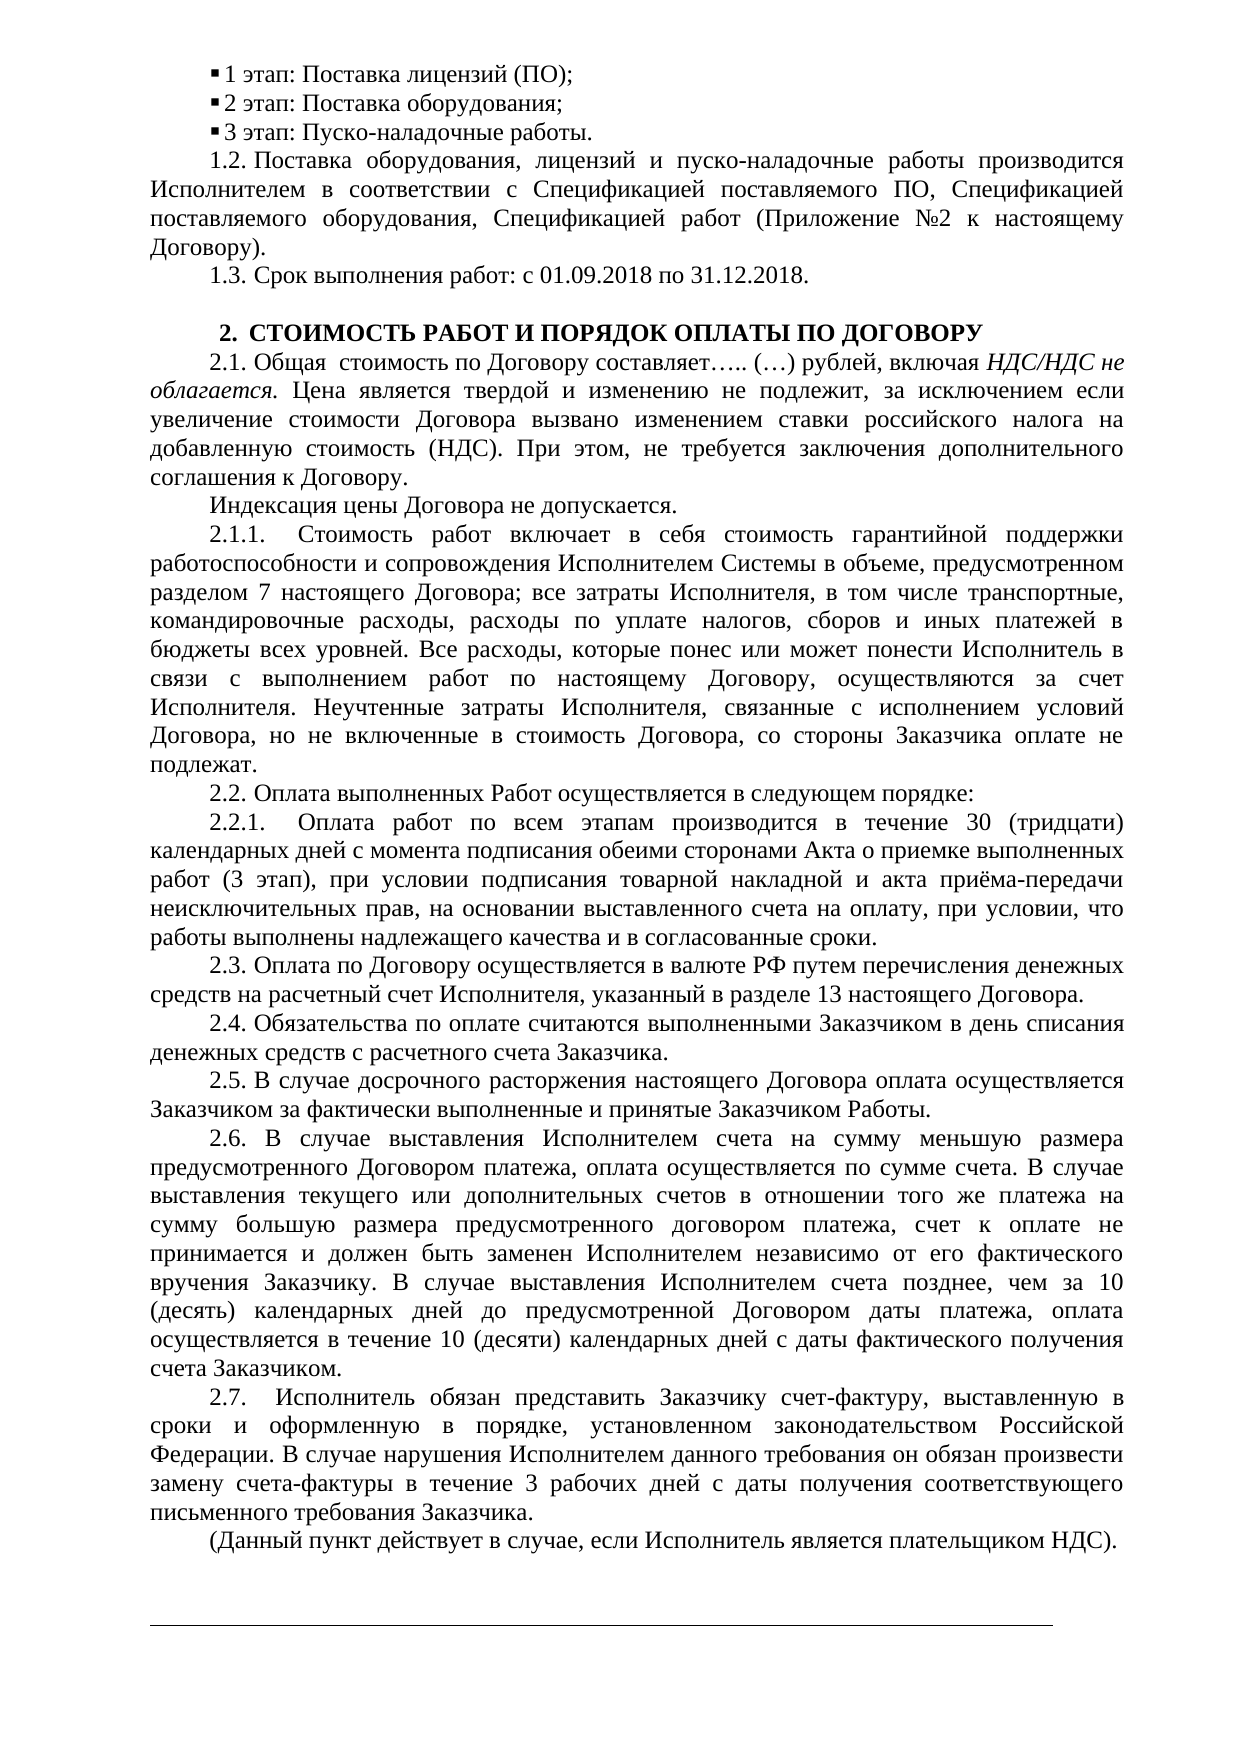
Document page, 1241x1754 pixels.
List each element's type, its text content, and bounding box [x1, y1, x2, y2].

text Оплата выполненных Работ осуществляется в следующем порядке: [150, 778, 1124, 807]
text Поставка оборудования, лицензий и пуско-наладочные работы производится Исполнителем в соответствии с Спецификацией поставляемого ПО, Спецификацией поставляемого оборудования, Спецификацией работ (Приложение №2 к настоящему Договору). [150, 145, 1124, 260]
text 2.4. Обязательства по оплате считаются выполненными Заказчиком в день списания денежных средств с расчетного счета Заказчика. [150, 1008, 1124, 1065]
list 3 этап: Пуско-наладочные работы. [150, 117, 1124, 145]
list 1 этап: Поставка лицензий (ПО); [150, 59, 1124, 88]
text 2.7. Исполнитель обязан представить Заказчику счет-фактуру, выставленную в сроки и оформленную в порядке, установленном законодательством Российской Федерации. В случае нарушения Исполнителем данного требования он обязан произвести замену счета-фактуры в течение 3 рабочих дней с даты получения соответствующего письменного требования Заказчика. [150, 1382, 1124, 1525]
list Срок выполнения работ: с 01.09.2018 по 31.12.2018. [150, 260, 1124, 289]
text 2.3. Оплата по Договору осуществляется в валюте РФ путем перечисления денежных средств на расчетный счет Исполнителя, указанный в разделе 13 настоящего Договора. [150, 950, 1124, 1008]
text Индексация цены Договора не допускается. [209, 490, 1124, 519]
list 2 этап: Поставка оборудования; [150, 88, 1124, 117]
text (Данный пункт действует в случае, если Исполнитель является плательщиком НДС). [150, 1525, 1124, 1554]
list Общая стоимость по Договору составляет….. (…) рублей, включая НДС/НДС не облагается. Цена является твердой и изменению не подлежит, за исключением если увеличение стоимости Договора вызвано изменением ставки российского налога на добавленную стоимость (НДС). При этом, не требуется заключения дополнительного соглашения к Договору. [150, 347, 1124, 490]
list СТОИМОСТЬ РАБОТ И ПОРЯДОК ОПЛАТЫ ПО ДОГОВОРУ [150, 318, 1053, 347]
text 2.5. В случае досрочного расторжения настоящего Договора оплата осуществляется Заказчиком за фактически выполненные и принятые Заказчиком Работы. [150, 1065, 1124, 1123]
list Оплата работ по всем этапам производится в течение 30 (тридцати) календарных дней с момента подписания обеими сторонами Акта о приемке выполненных работ (3 этап), при условии подписания товарной накладной и акта приёма-передачи неисключительных прав, на основании выставленного счета на оплату, при условии, что работы выполнены надлежащего качества и в согласованные сроки. [150, 807, 1124, 950]
list Стоимость работ включает в себя стоимость гарантийной поддержки работоспособности и сопровождения Исполнителем Системы в объеме, предусмотренном разделом 7 настоящего Договора; все затраты Исполнителя, в том числе транспортные, командировочные расходы, расходы по уплате налогов, сборов и иных платежей в бюджеты всех уровней. Все расходы, которые понес или может понести Исполнитель в связи с выполнением работ по настоящему Договору, осуществляются за счет Исполнителя. Неучтенные затраты Исполнителя, связанные с исполнением условий Договора, но не включенные в стоимость Договора, со стороны Заказчика оплате не подлежат. [150, 519, 1124, 778]
text 2.6. В случае выставления Исполнителем счета на сумму меньшую размера предусмотренного Договором платежа, оплата осуществляется по сумме счета. В случае выставления текущего или дополнительных счетов в отношении того же платежа на сумму большую размера предусмотренного договором платежа, счет к оплате не принимается и должен быть заменен Исполнителем независимо от его фактического вручения Заказчику. В случае выставления Исполнителем счета позднее, чем за 10 (десять) календарных дней до предусмотренной Договором даты платежа, оплата осуществляется в течение 10 (десяти) календарных дней с даты фактического получения счета Заказчиком. [150, 1123, 1124, 1382]
